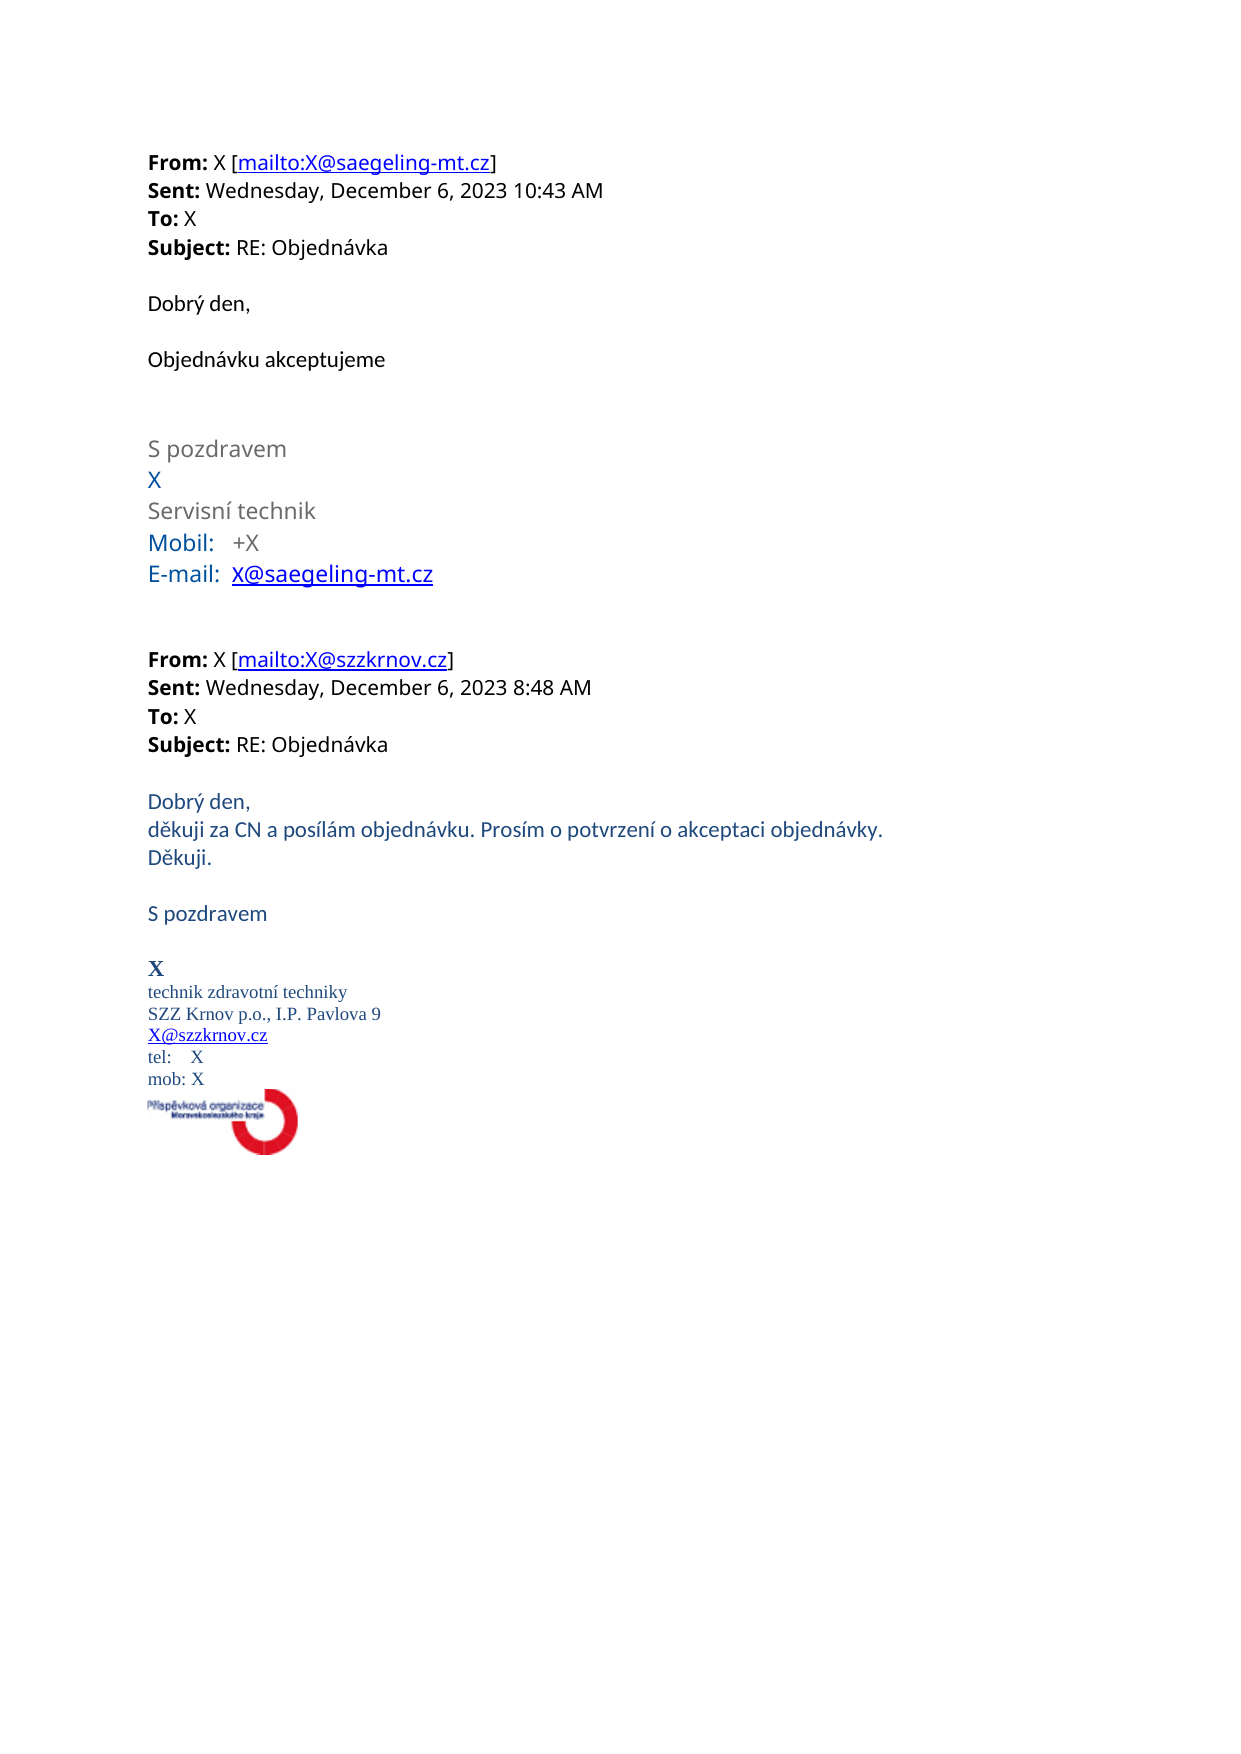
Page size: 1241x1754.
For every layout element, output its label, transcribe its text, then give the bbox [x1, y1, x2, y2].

text technik zdravotní techniky [148, 981, 1093, 1003]
text mob: X [148, 1067, 1093, 1089]
text děkuji za CN a posílám objednávku. Prosím o potvrzení o akceptaci objednávky. [148, 815, 1093, 843]
text Dobrý den, [148, 289, 1093, 317]
text SZZ Krnov p.o., I.P. Pavlova 9 [148, 1003, 1093, 1024]
text X [148, 955, 1093, 981]
text S pozdravem [148, 899, 1093, 927]
text tel: X [148, 1046, 1093, 1067]
text From: X [mailto:X@saegeling-mt.cz] Sent: Wednesday, December 6, 2023 10:43 AM To: X Subject: RE: Objednávka [148, 148, 1093, 261]
text Děkuji. [148, 843, 1093, 871]
text Dobrý den, [148, 787, 1093, 815]
table_header S pozdravem X Servisní technik Mobil: +X E-mail: X@saegeling-mt.cz [148, 401, 1093, 589]
text Objednávku akceptujeme [148, 345, 1093, 373]
text From: X [mailto:X@szzkrnov.cz] Sent: Wednesday, December 6, 2023 8:48 AM To: X Subject: RE: Objednávka [148, 645, 1093, 759]
text X@szzkrnov.cz [148, 1024, 1093, 1046]
picture [147, 1089, 298, 1155]
